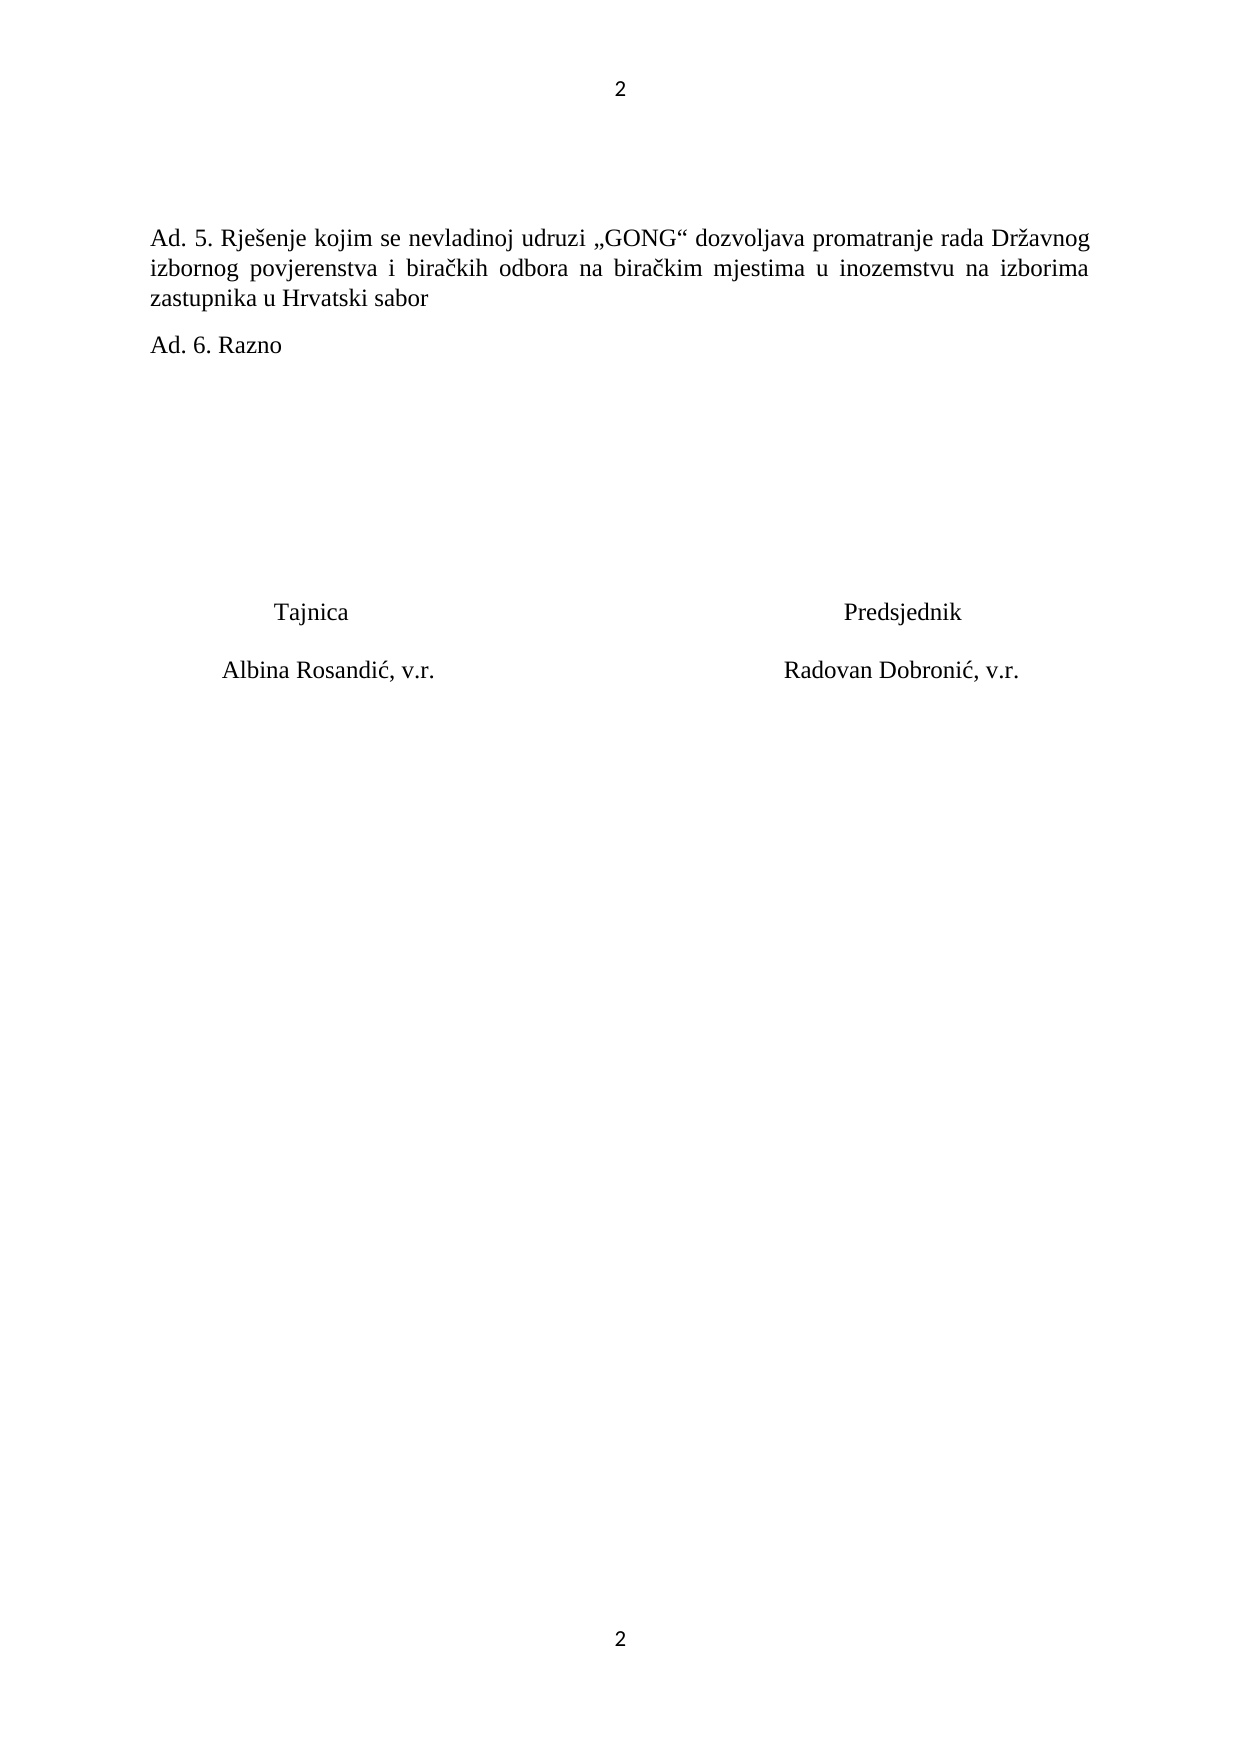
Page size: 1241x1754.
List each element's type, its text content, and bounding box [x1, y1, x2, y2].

text Ad. 6. Razno [150, 330, 1090, 359]
text Tajnica Predsjednik [150, 597, 1090, 626]
text Ad. 5. Rješenje kojim se nevladinoj udruzi „GONG“ dozvoljava promatranje rada Državnog izbornog povjerenstva i biračkih odbora na biračkim mjestima u inozemstvu na izborima zastupnika u Hrvatski sabor [150, 223, 1090, 312]
text Albina Rosandić, v.r. Radovan Dobronić, v.r. [150, 655, 1090, 684]
